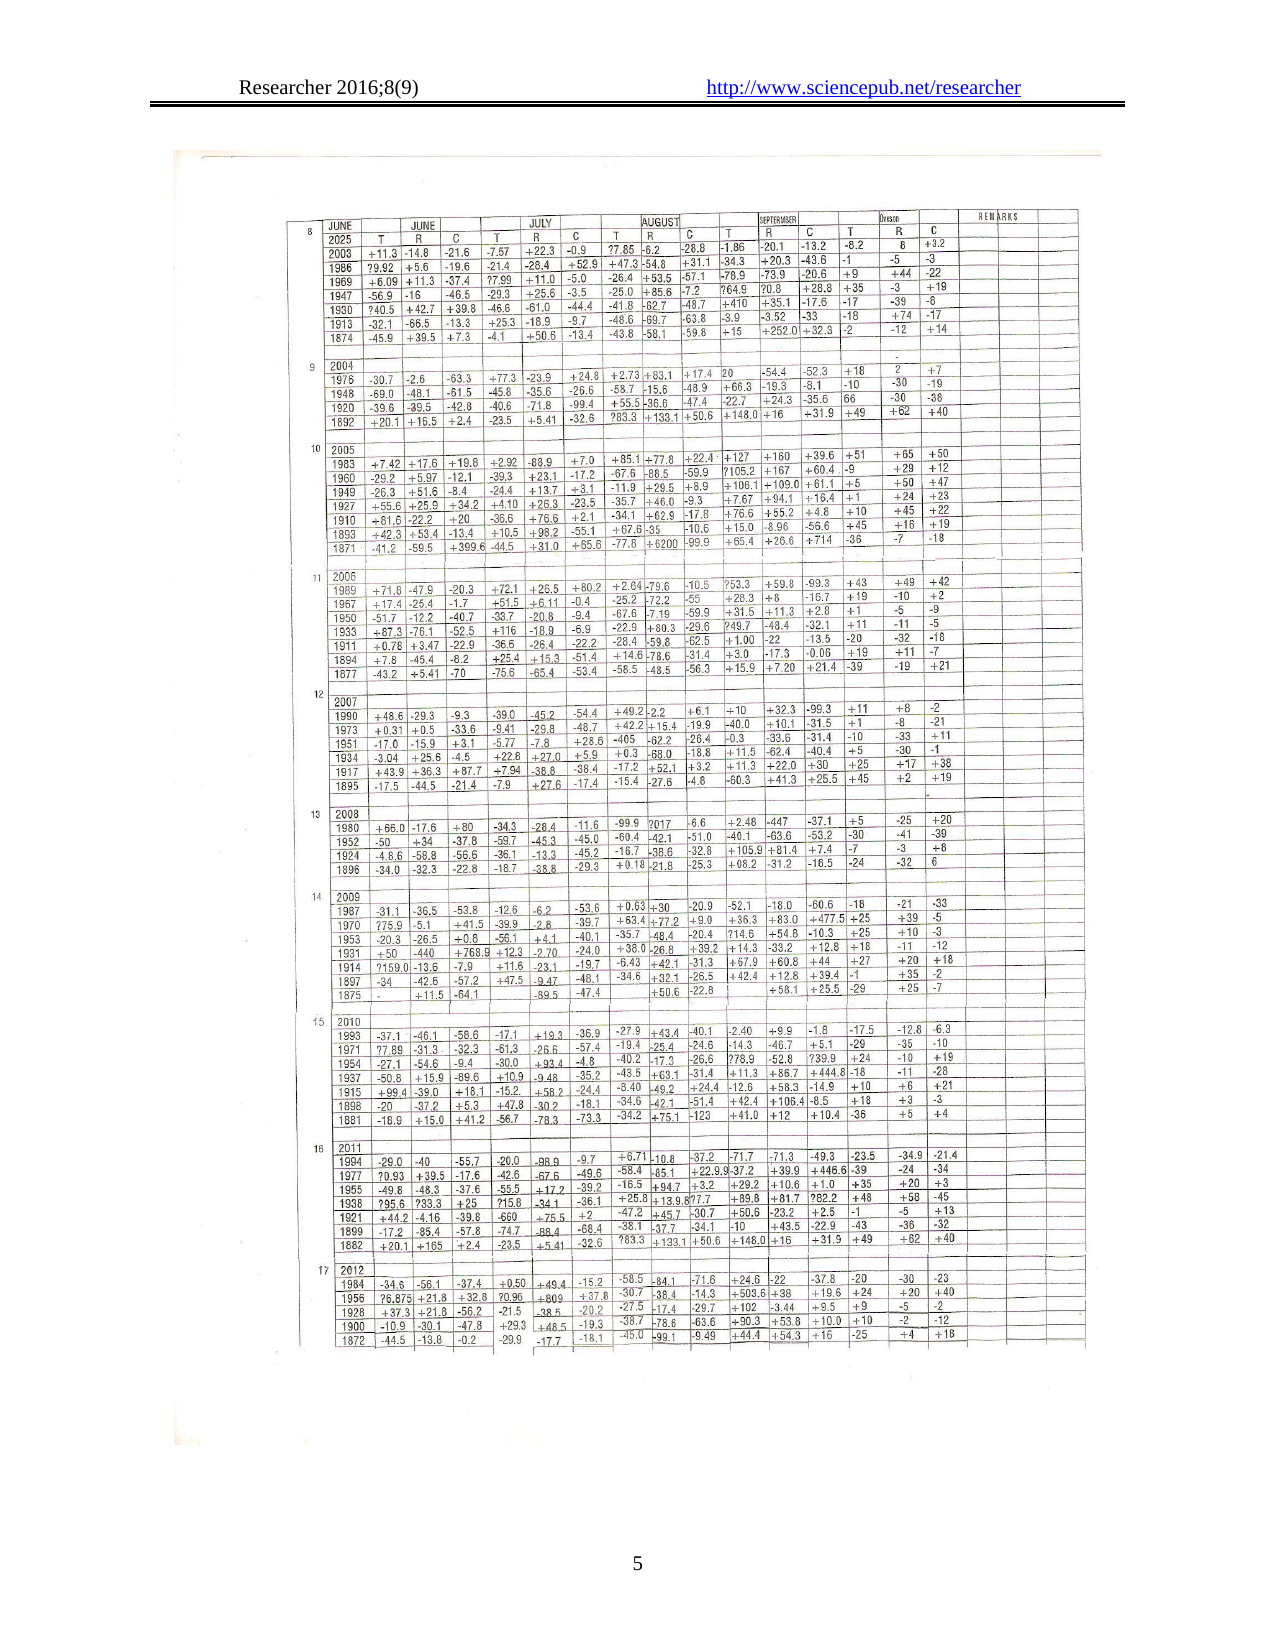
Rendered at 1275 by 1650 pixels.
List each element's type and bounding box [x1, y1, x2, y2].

picture [173, 150, 1102, 1445]
